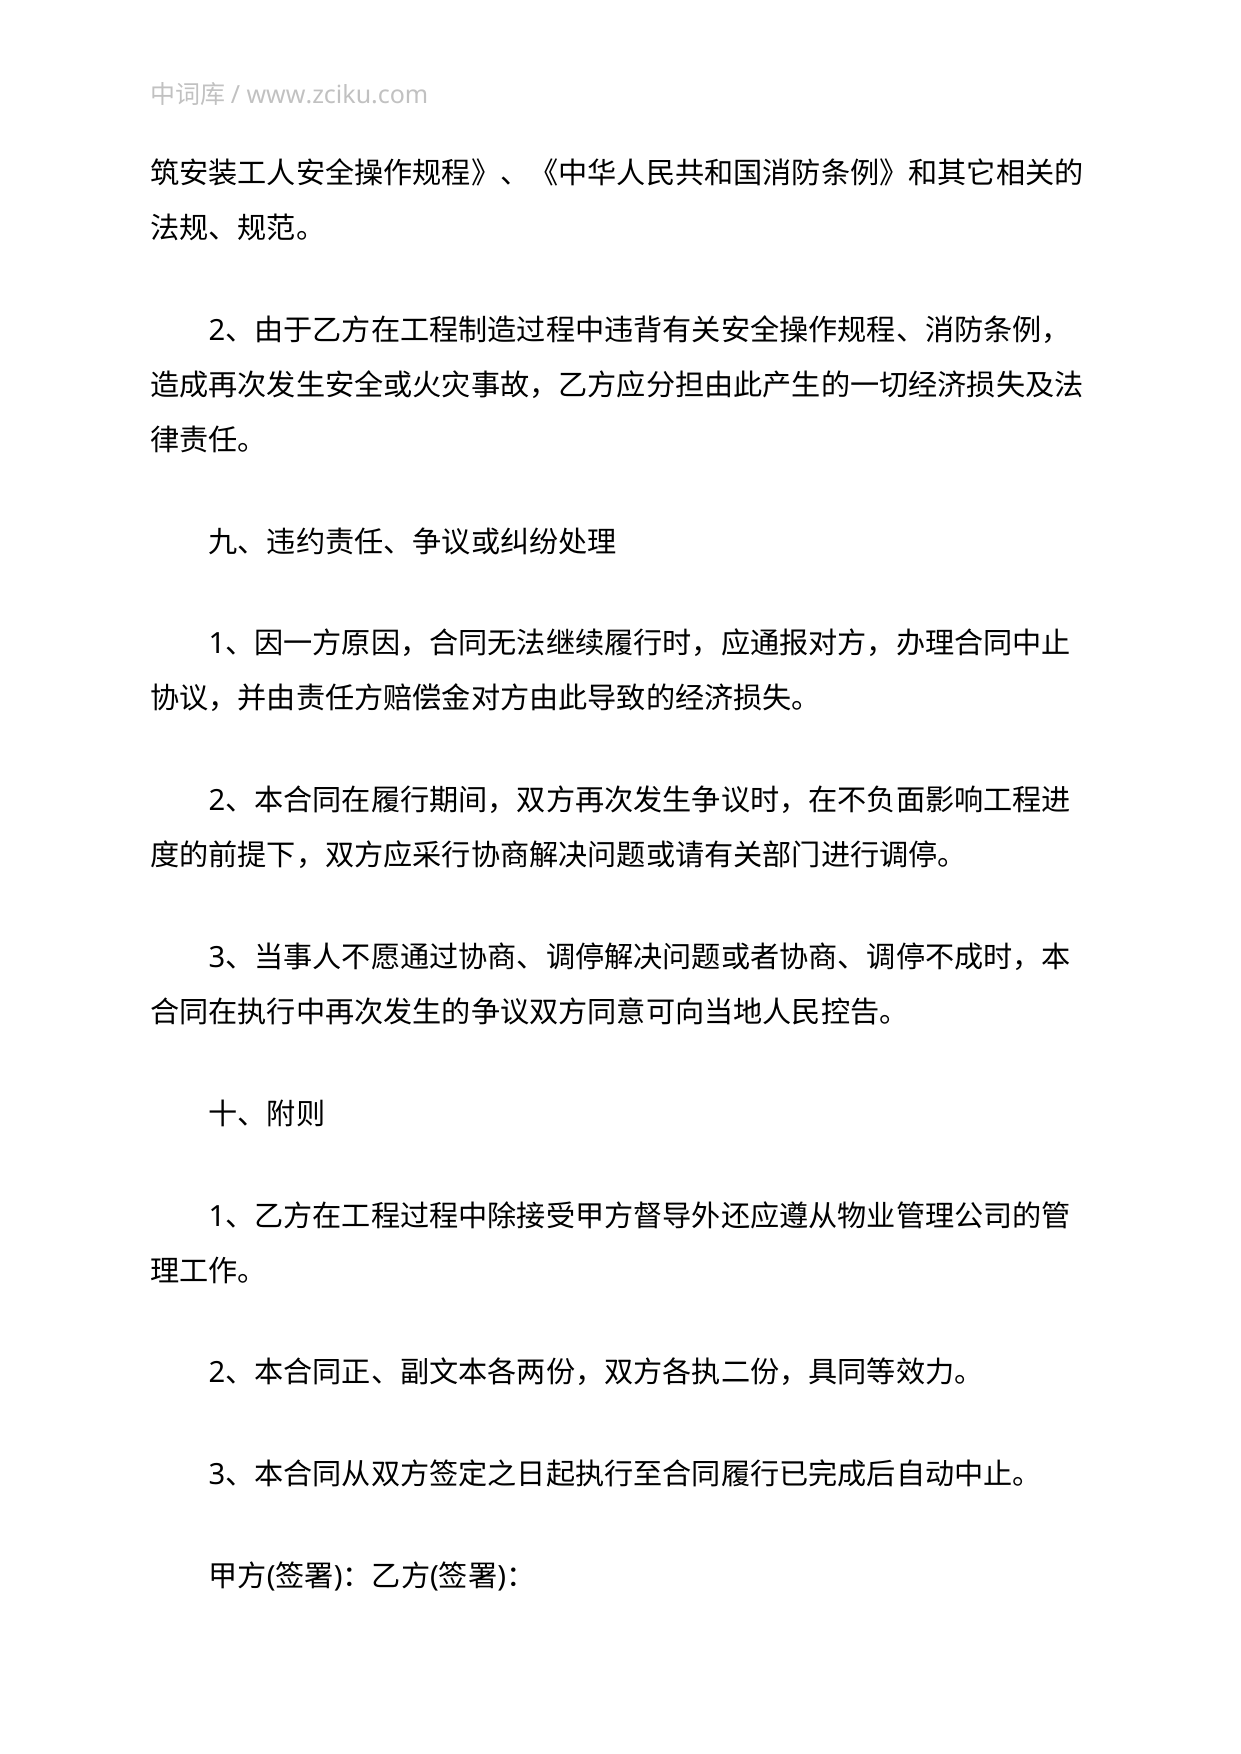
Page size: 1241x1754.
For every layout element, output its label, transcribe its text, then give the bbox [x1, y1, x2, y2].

text 2、由于乙方在工程制造过程中违背有关安全操作规程、消防条例，造成再次发生安全或火灾事故，乙方应分担由此产生的一切经济损失及法律责任。 [150, 307, 1090, 459]
text 2、本合同正、副文本各两份，双方各执二份，具同等效力。 [150, 1349, 1090, 1391]
text 九、违约责任、争议或纠纷处理 [150, 518, 1090, 561]
text 3、本合同从双方签定之日起执行至合同履行已完成后自动中止。 [150, 1451, 1090, 1493]
text 1、乙方在工程过程中除接受甲方督导外还应遵从物业管理公司的管理工作。 [150, 1192, 1090, 1289]
text 3、当事人不愿通过协商、调停解决问题或者协商、调停不成时，本合同在执行中再次发生的争议双方同意可向当地人民控告。 [150, 934, 1090, 1031]
text 十、附则 [150, 1090, 1090, 1133]
text 2、本合同在履行期间，双方再次发生争议时，在不负面影响工程进度的前提下，双方应采行协商解决问题或请有关部门进行调停。 [150, 777, 1090, 874]
text 甲方(签署)：乙方(签署)： [150, 1553, 1090, 1595]
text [150, 150, 1090, 247]
text 1、因一方原因，合同无法继续履行时，应通报对方，办理合同中止协议，并由责任方赔偿金对方由此导致的经济损失。 [150, 620, 1090, 717]
